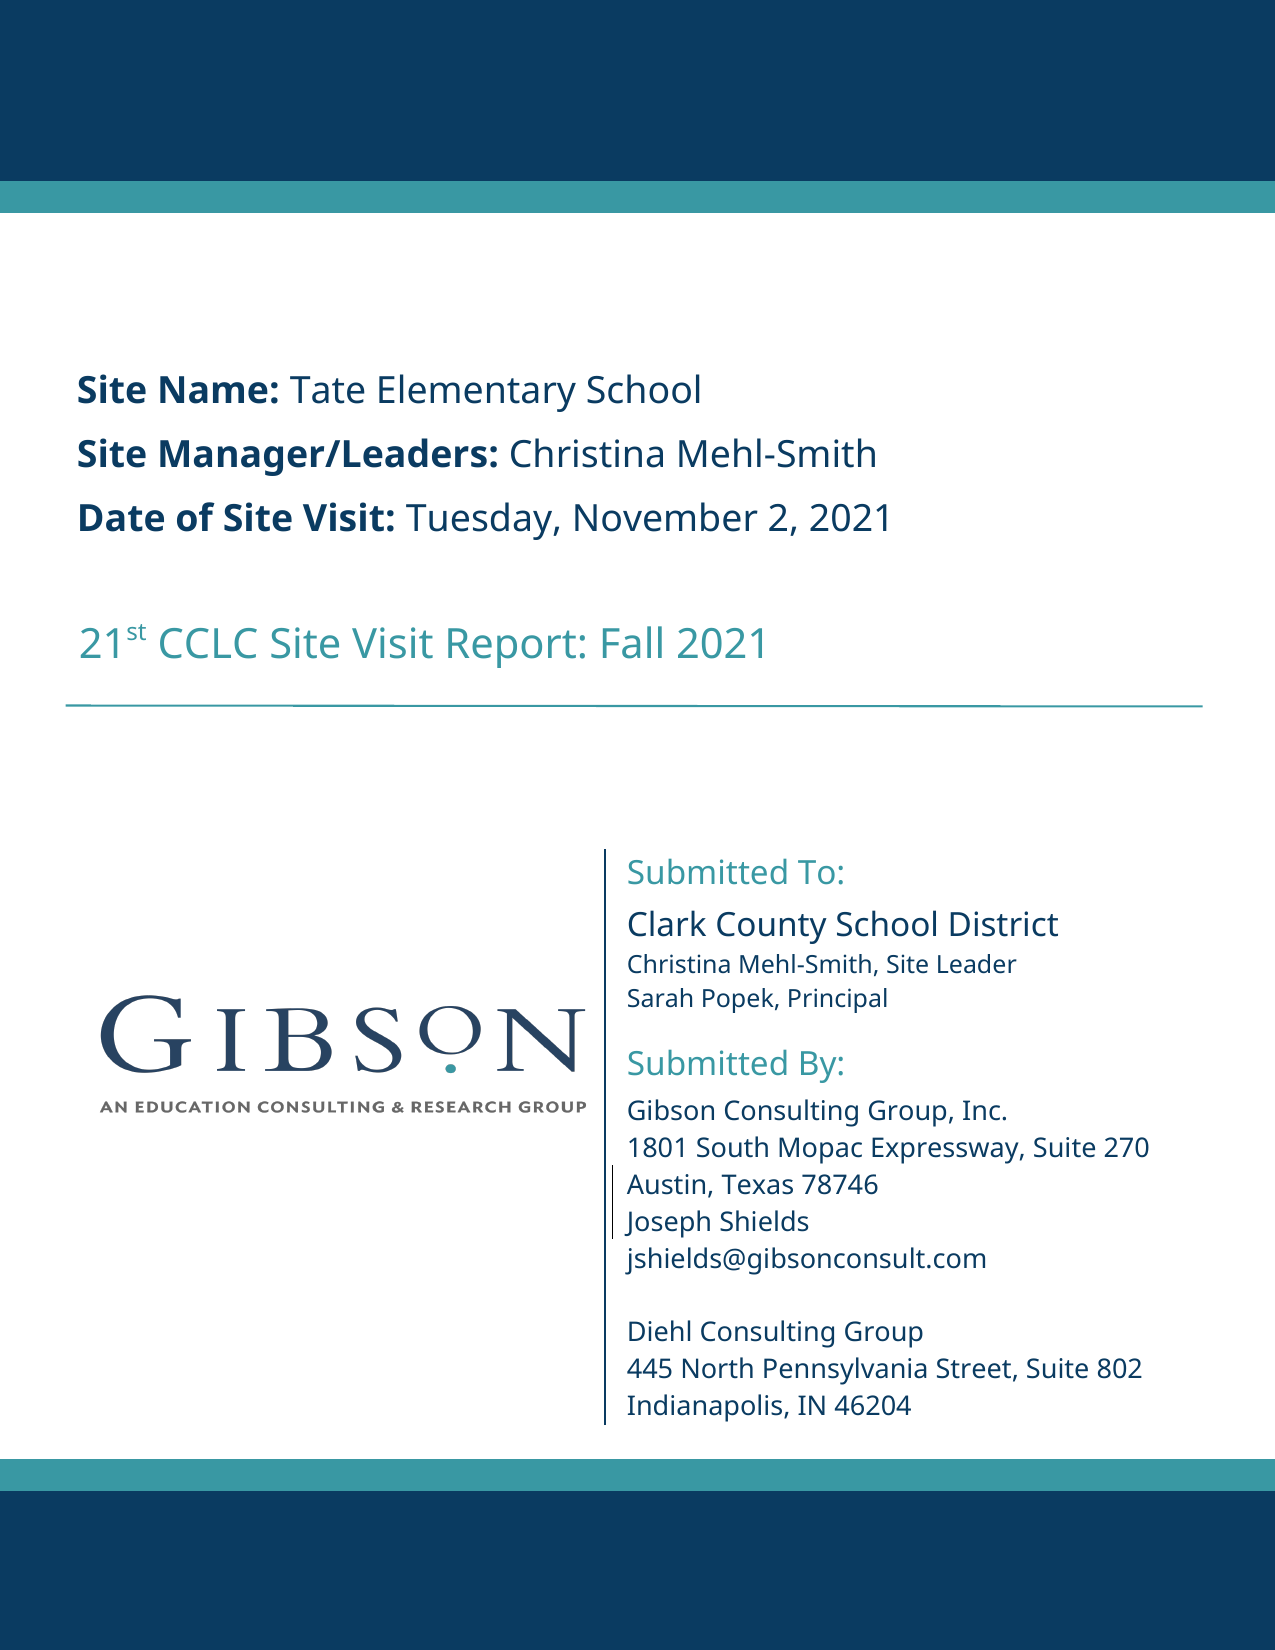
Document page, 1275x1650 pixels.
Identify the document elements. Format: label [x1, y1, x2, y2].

picture [89, 989, 602, 1128]
